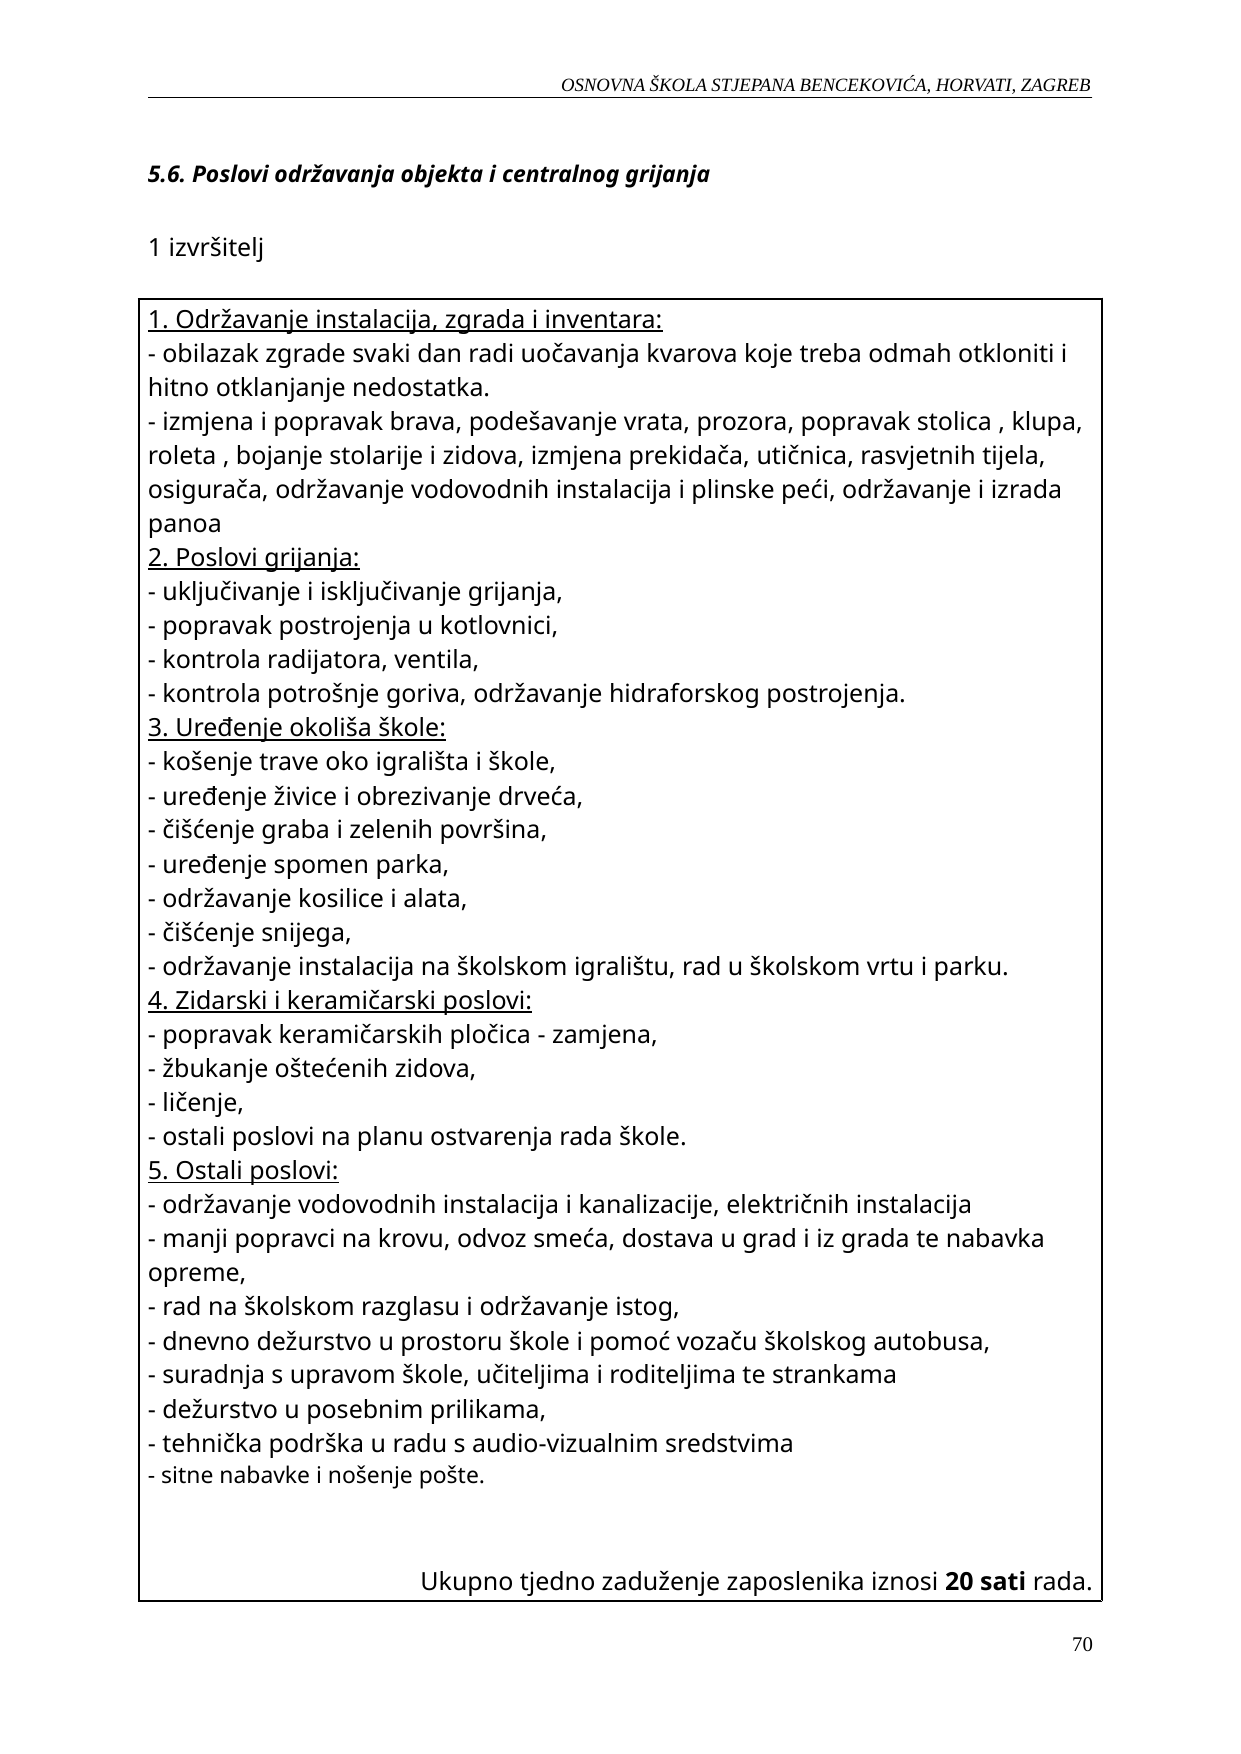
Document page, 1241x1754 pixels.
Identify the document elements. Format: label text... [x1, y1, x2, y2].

text - popravak keramičarskih pločica - zamjena, [148, 1017, 1092, 1051]
text - košenje trave oko igrališta i škole, [148, 744, 1092, 778]
text - tehnička podrška u radu s audio-vizualnim sredstvima [148, 1425, 1092, 1459]
text - dežurstvo u posebnim prilikama, [148, 1391, 1092, 1425]
text - uređenje spomen parka, [148, 846, 1092, 880]
text - uključivanje i isključivanje grijanja, [148, 574, 1092, 608]
text 2. Poslovi grijanja: [148, 540, 1092, 574]
text - manji popravci na krovu, odvoz smeća, dostava u grad i iz grada te nabavka opreme, [148, 1221, 1092, 1289]
text - žbukanje oštećenih zidova, [148, 1051, 1092, 1085]
text - suradnja s upravom škole, učiteljima i roditeljima te strankama [148, 1357, 1092, 1391]
text - obilazak zgrade svaki dan radi uočavanja kvarova koje treba odmah otkloniti i hitno otklanjanje nedostatka. [148, 335, 1092, 403]
text 1 izvršitelj [148, 229, 1092, 263]
text - izmjena i popravak brava, podešavanje vrata, prozora, popravak stolica , klupa, roleta , bojanje stolarije i zidova, izmjena prekidača, utičnica, rasvjetnih tijela, osigurača, održavanje vodovodnih instalacija i plinske peći, održavanje i izrada panoa [148, 403, 1092, 540]
text - održavanje vodovodnih instalacija i kanalizacije, električnih instalacija [148, 1187, 1092, 1221]
text - popravak postrojenja u kotlovnici, [148, 608, 1092, 642]
text 4. Zidarski i keramičarski poslovi: [148, 982, 1092, 1017]
text - rad na školskom razglasu i održavanje istog, [148, 1289, 1092, 1323]
text - čišćenje snijega, [148, 914, 1092, 948]
text - kontrola potrošnje goriva, održavanje hidraforskog postrojenja. [148, 676, 1092, 710]
text 1. Održavanje instalacija, zgrada i inventara: [140, 300, 1101, 335]
text - održavanje kosilice i alata, [148, 880, 1092, 914]
text - uređenje živice i obrezivanje drveća, [148, 778, 1092, 812]
text 3. Uređenje okoliša škole: [148, 710, 1092, 744]
text - ostali poslovi na planu ostvarenja rada škole. [148, 1119, 1092, 1153]
text 5. Ostali poslovi: [148, 1153, 1092, 1187]
text - održavanje instalacija na školskom igralištu, rad u školskom vrtu i parku. [148, 948, 1092, 982]
text 5.6. Poslovi održavanja objekta i centralnog grijanja [148, 158, 1092, 189]
text - ličenje, [148, 1085, 1092, 1119]
text Ukupno tjedno zaduženje zaposlenika iznosi 20 sati rada. [140, 1560, 1101, 1600]
text - čišćenje graba i zelenih površina, [148, 812, 1092, 846]
text - sitne nabavke i nošenje pošte. [148, 1459, 1092, 1491]
text - kontrola radijatora, ventila, [148, 642, 1092, 676]
text - dnevno dežurstvo u prostoru škole i pomoć vozaču školskog autobusa, [148, 1323, 1092, 1357]
